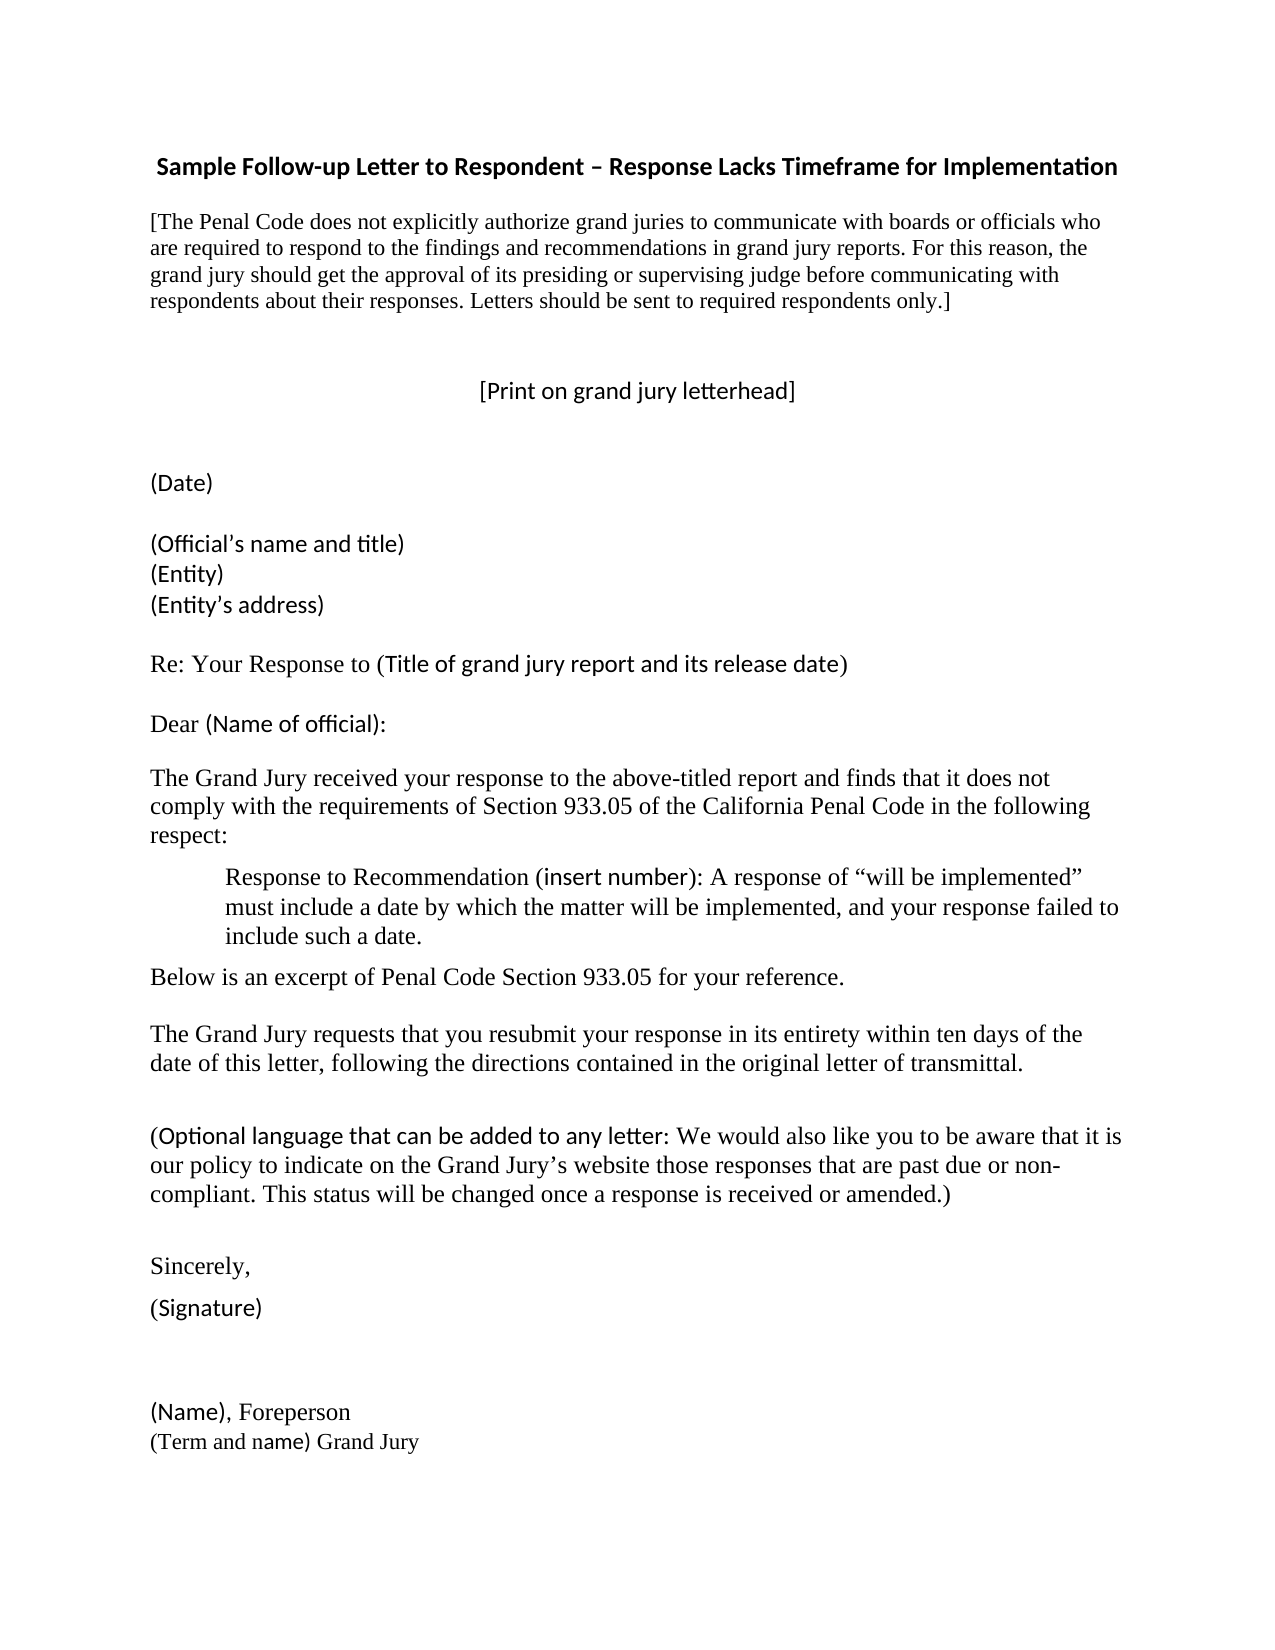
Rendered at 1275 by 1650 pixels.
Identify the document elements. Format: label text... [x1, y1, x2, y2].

text Sample Follow-up Letter to Respondent – Response Lacks Timeframe for Implementation [150, 150, 1125, 182]
text Response to Recommendation (insert number): A response of “will be implemented” must include a date by which the matter will be implemented, and your response failed to include such a date. [225, 861, 1125, 949]
text The Grand Jury received your response to the above-titled report and finds that it does not comply with the requirements of Section 933.05 of the California Penal Code in the following respect: [150, 763, 1125, 849]
text (Optional language that can be added to any letter: We would also like you to be aware that it is our policy to indicate on the Grand Jury’s website those responses that are past due or non-compliant. This status will be changed once a response is received or amended.) [150, 1120, 1125, 1208]
text (Date) [150, 467, 1125, 498]
text (Entity’s address) Re: Your Response to (Title of grand jury report and its release date) Dear (Name of official): [150, 589, 1125, 738]
text (Name), Foreperson [150, 1366, 1125, 1427]
text (Term and name) Grand Jury [150, 1427, 1125, 1455]
text Sincerely, [150, 1251, 1125, 1280]
text (Signature) [150, 1292, 1125, 1323]
text The Grand Jury requests that you resubmit your response in its entirety within ten days of the date of this letter, following the directions contained in the original letter of transmittal. [150, 1019, 1125, 1077]
text Below is an excerpt of Penal Code Section 933.05 for your reference. [150, 962, 1125, 991]
text [The Penal Code does not explicitly authorize grand juries to communicate with boards or officials who are required to respond to the findings and recommendations in grand jury reports. For this reason, the grand jury should get the approval of its presiding or supervising judge before communicating with respondents about their responses. Letters should be sent to required respondents only.] [150, 208, 1125, 313]
text [Print on grand jury letterhead] [150, 376, 1125, 406]
text (Official’s name and title) [150, 528, 1125, 559]
text (Entity) [150, 559, 1125, 589]
